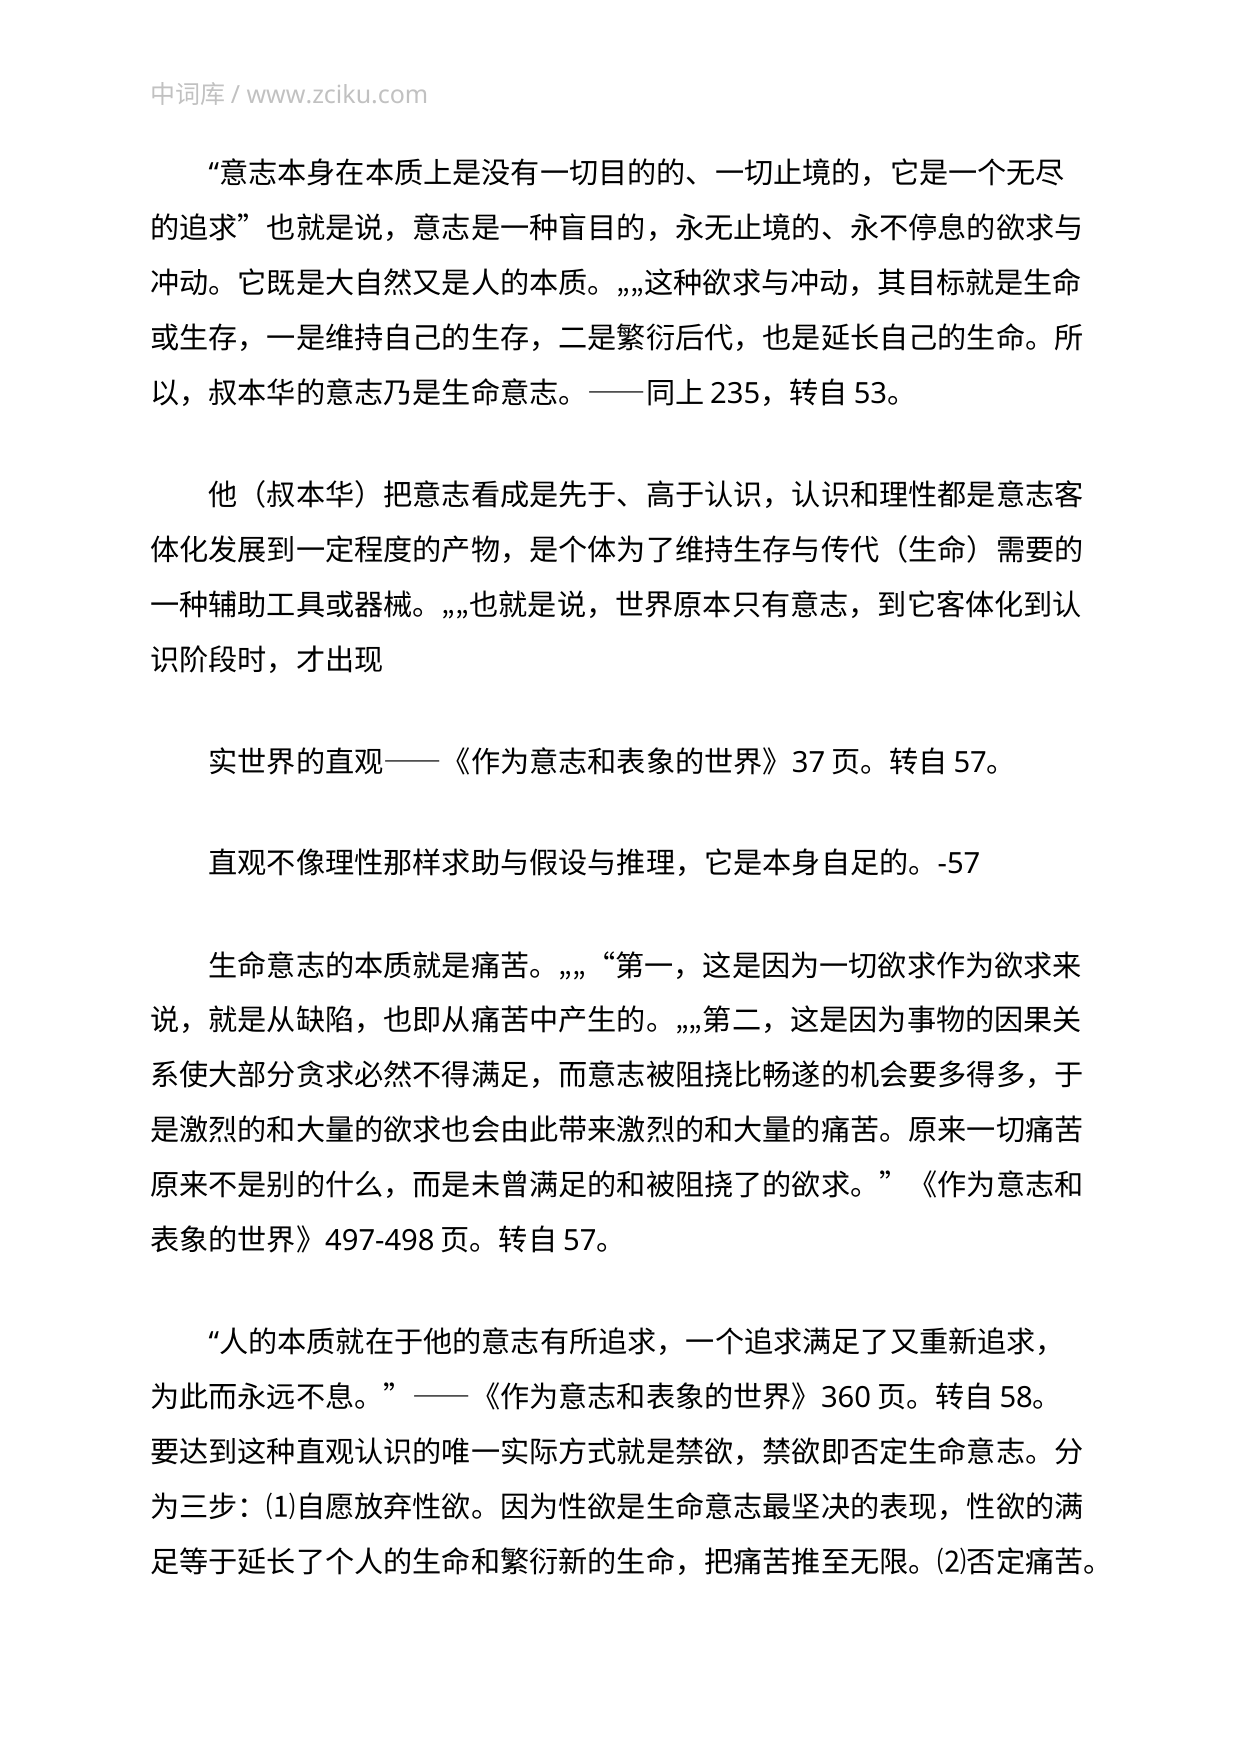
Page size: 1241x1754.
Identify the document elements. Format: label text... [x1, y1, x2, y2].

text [150, 1318, 1090, 1581]
text 实世界的直观——《作为意志和表象的世界》37页。转自57。 [150, 738, 1090, 781]
text 直观不像理性那样求助与假设与推理，它是本身自足的。-57 [150, 840, 1090, 882]
text 他（叔本华）把意志看成是先于、高于认识，认识和理性都是意志客体化发展到一定程度的产物，是个体为了维持生存与传代（生命）需要的一种辅助工具或器械。„„也就是说，世界原本只有意志，到它客体化到认识阶段时，才出现 [150, 472, 1090, 679]
text 生命意志的本质就是痛苦。„„“第一，这是因为一切欲求作为欲求来说，就是从缺陷，也即从痛苦中产生的。„„第二，这是因为事物的因果关系使大部分贪求必然不得满足，而意志被阻挠比畅遂的机会要多得多，于是激烈的和大量的欲求也会由此带来激烈的和大量的痛苦。原来一切痛苦原来不是别的什么，而是未曾满足的和被阻挠了的欲求。”《作为意志和表象的世界》497-498页。转自57。 [150, 942, 1090, 1259]
text “意志本身在本质上是没有一切目的的、一切止境的，它是一个无尽的追求”也就是说，意志是一种盲目的，永无止境的、永不停息的欲求与冲动。它既是大自然又是人的本质。„„这种欲求与冲动，其目标就是生命或生存，一是维持自己的生存，二是繁衍后代，也是延长自己的生命。所以，叔本华的意志乃是生命意志。——同上235，转自53。 [150, 150, 1090, 412]
